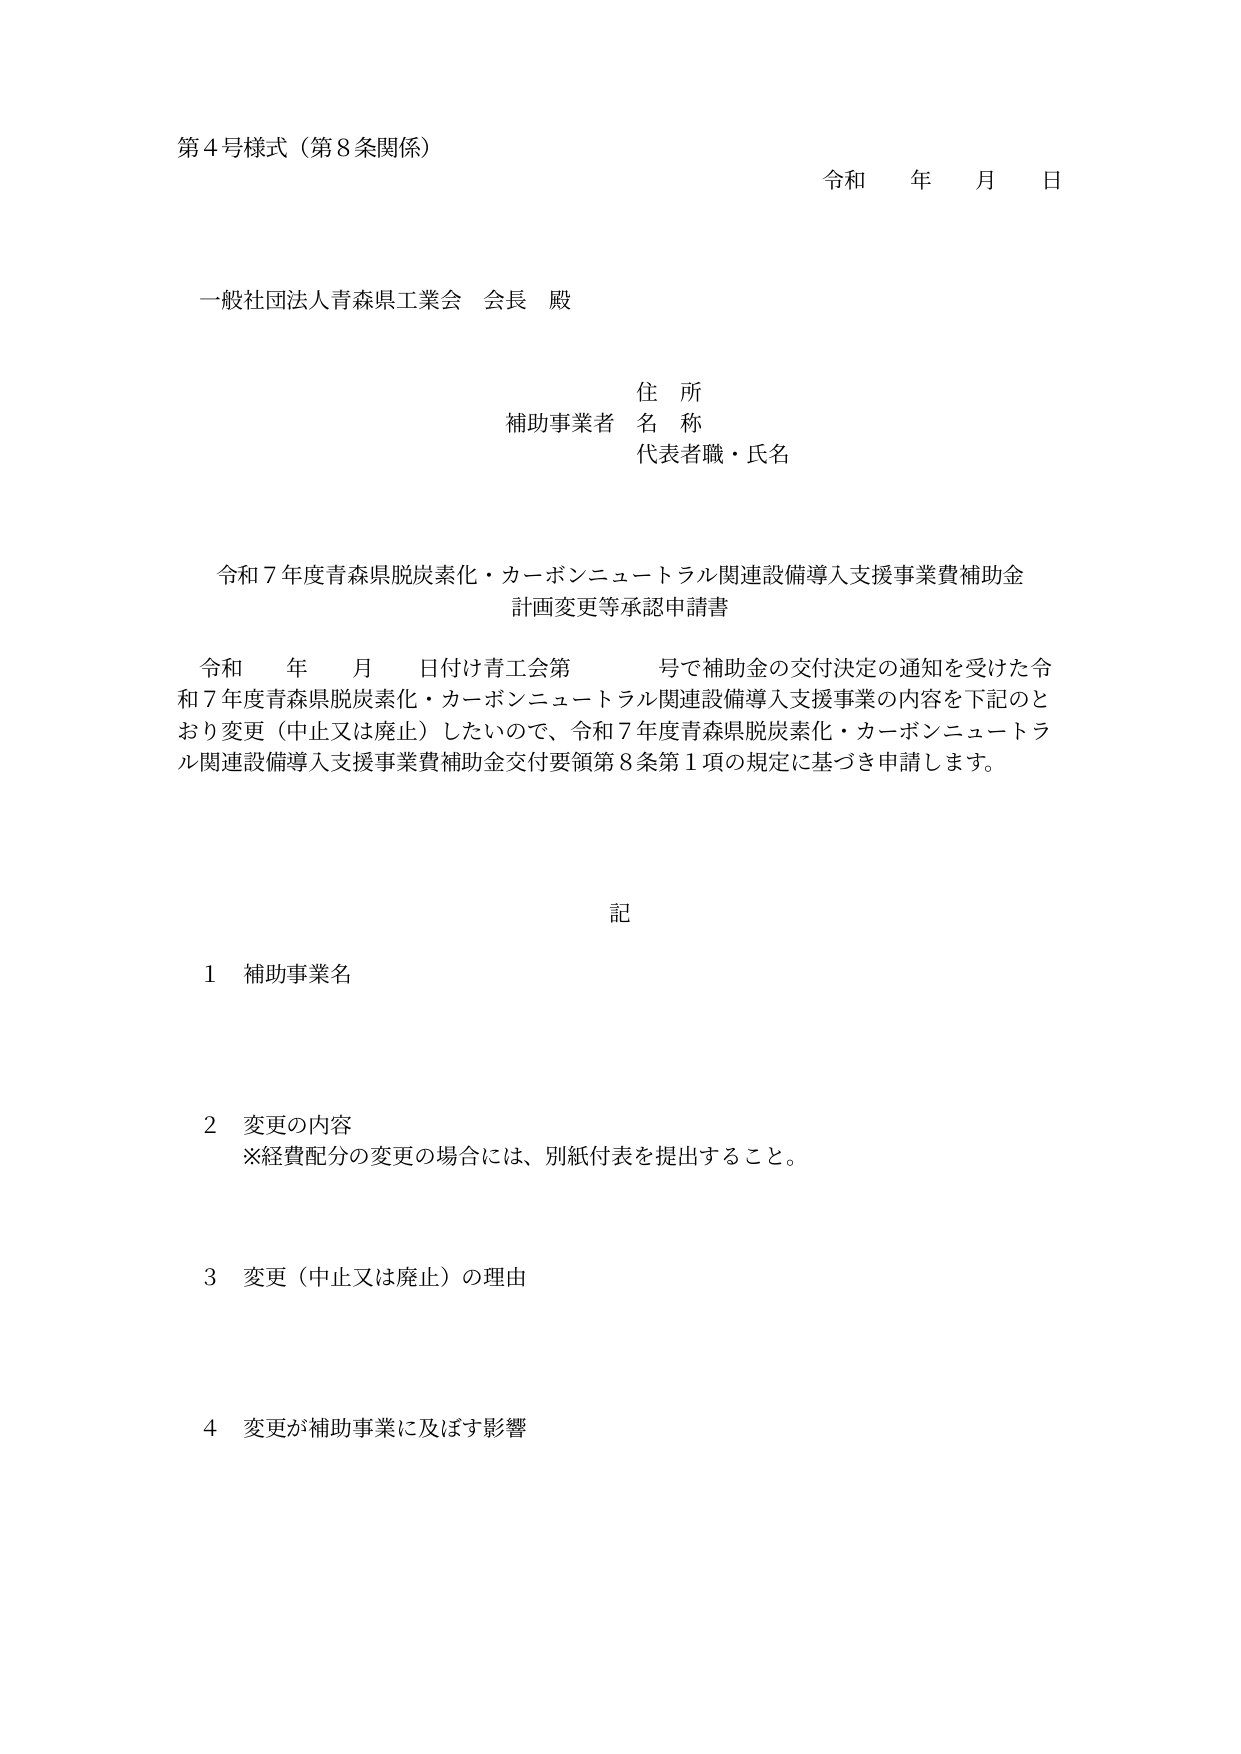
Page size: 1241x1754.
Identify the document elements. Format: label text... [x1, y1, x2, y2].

text １ 補助事業名 [177, 957, 1063, 989]
text 計画変更等承認申請書 [177, 590, 1063, 621]
text ２ 変更の内容 [177, 1108, 1063, 1139]
text 補助事業者 名 称 [505, 406, 1063, 438]
text ３ 変更（中止又は廃止）の理由 [177, 1260, 1063, 1292]
text 令和 年 月 日 [177, 163, 1063, 194]
text 令和 年 月 日付け青工会第 号で補助金の交付決定の通知を受けた令和７年度青森県脱炭素化・カーボンニュートラル関連設備導入支援事業の内容を下記のとおり変更（中止又は廃止）したいので、令和７年度青森県脱炭素化・カーボンニュートラル関連設備導入支援事業費補助金交付要領第８条第１項の規定に基づき申請します。 [177, 651, 1063, 777]
text 令和７年度青森県脱炭素化・カーボンニュートラル関連設備導入支援事業費補助金 [177, 558, 1063, 590]
text 第４号様式（第８条関係） [177, 130, 1063, 163]
text 代表者職・氏名 [505, 438, 1063, 469]
text 住 所 [505, 375, 1063, 406]
text ４ 変更が補助事業に及ぼす影響 [177, 1411, 1063, 1442]
text 一般社団法人青森県工業会 会長 殿 [177, 284, 1063, 315]
text 記 [177, 896, 1063, 928]
text ※経費配分の変更の場合には、別紙付表を提出すること。 [177, 1139, 1063, 1171]
